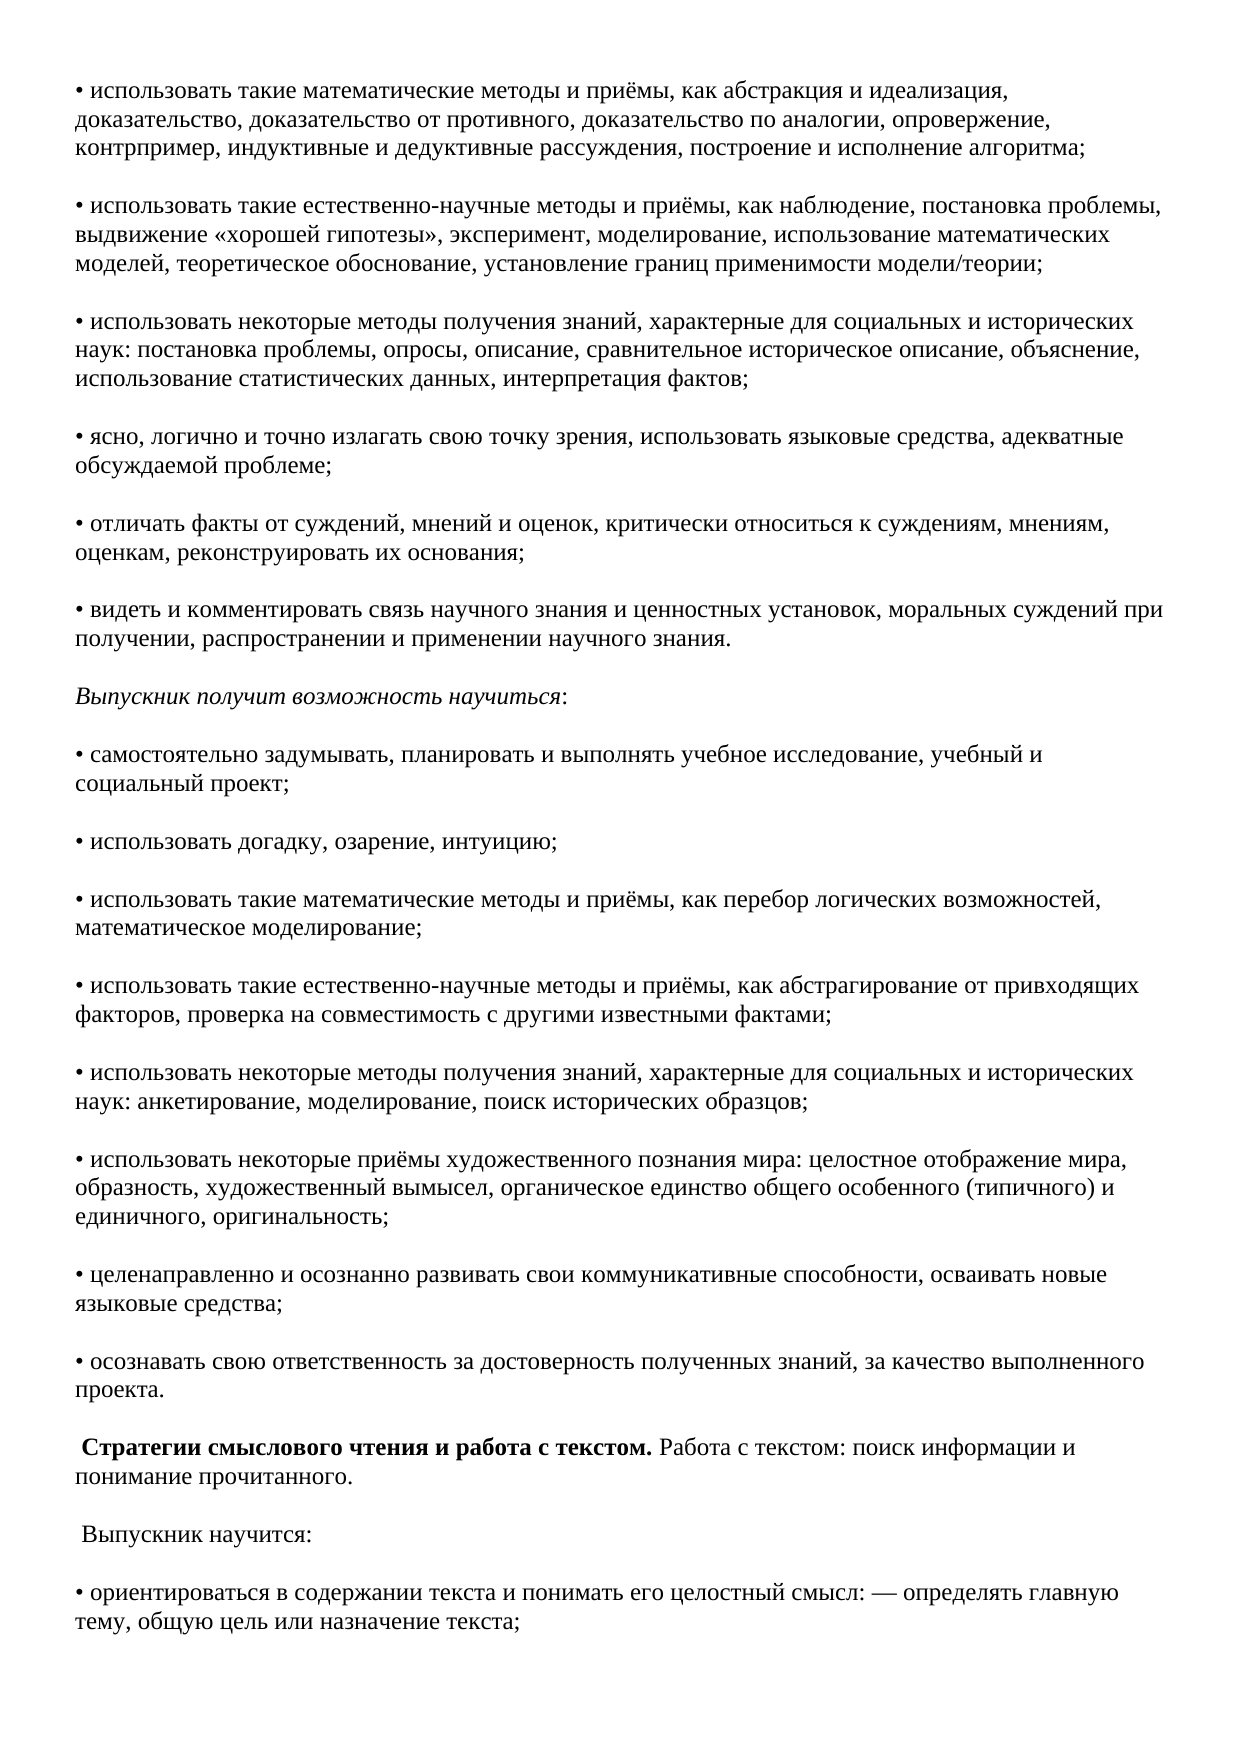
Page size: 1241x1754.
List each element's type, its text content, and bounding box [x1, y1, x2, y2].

text • целенаправленно и осознанно развивать свои коммуникативные способности, осваивать новые языковые средства; [75, 1259, 1165, 1317]
text • ориентироваться в содержании текста и понимать его целостный смысл: — определять главную тему, общую цель или назначение текста; [75, 1577, 1165, 1634]
text • отличать факты от суждений, мнений и оценок, критически относиться к суждениям, мнениям, оценкам, реконструировать их основания; [75, 508, 1165, 565]
text • использовать такие математические методы и приёмы, как абстракция и идеализация, доказательство, доказательство от противного, доказательство по аналогии, опровержение, контрпример, индуктивные и дедуктивные рассуждения, построение и исполнение алгоритма; [75, 75, 1165, 161]
text • использовать такие естественно-научные методы и приёмы, как наблюдение, постановка проблемы, выдвижение «хорошей гипотезы», эксперимент, моделирование, использование математических моделей, теоретическое обоснование, установление границ применимости модели/теории; [75, 190, 1165, 277]
text • ясно, логично и точно излагать свою точку зрения, использовать языковые средства, адекватные обсуждаемой проблеме; [75, 421, 1165, 479]
text Выпускник получит возможность научиться: [75, 681, 1165, 710]
text • видеть и комментировать связь научного знания и ценностных установок, моральных суждений при получении, распространении и применении научного знания. [75, 594, 1165, 652]
text • использовать догадку, озарение, интуицию; [75, 826, 1165, 854]
text • использовать некоторые методы получения знаний, характерные для социальных и исторических наук: анкетирование, моделирование, поиск исторических образцов; [75, 1057, 1165, 1114]
text Выпускник научится: [75, 1519, 1165, 1548]
text • осознавать свою ответственность за достоверность полученных знаний, за качество выполненного проекта. [75, 1346, 1165, 1403]
text Стратегии смыслового чтения и работа с текстом. Работа с текстом: поиск информации и понимание прочитанного. [75, 1432, 1165, 1490]
text • использовать такие естественно-научные методы и приёмы, как абстрагирование от привходящих факторов, проверка на совместимость с другими известными фактами; [75, 970, 1165, 1028]
text • использовать некоторые методы получения знаний, характерные для социальных и исторических наук: постановка проблемы, опросы, описание, сравнительное историческое описание, объяснение, использование статистических данных, интерпретация фактов; [75, 306, 1165, 392]
text • самостоятельно задумывать, планировать и выполнять учебное исследование, учебный и социальный проект; [75, 739, 1165, 797]
text • использовать некоторые приёмы художественного познания мира: целостное отображение мира, образность, художественный вымысел, органическое единство общего особенного (типичного) и единичного, оригинальность; [75, 1144, 1165, 1230]
text • использовать такие математические методы и приёмы, как перебор логических возможностей, математическое моделирование; [75, 884, 1165, 941]
